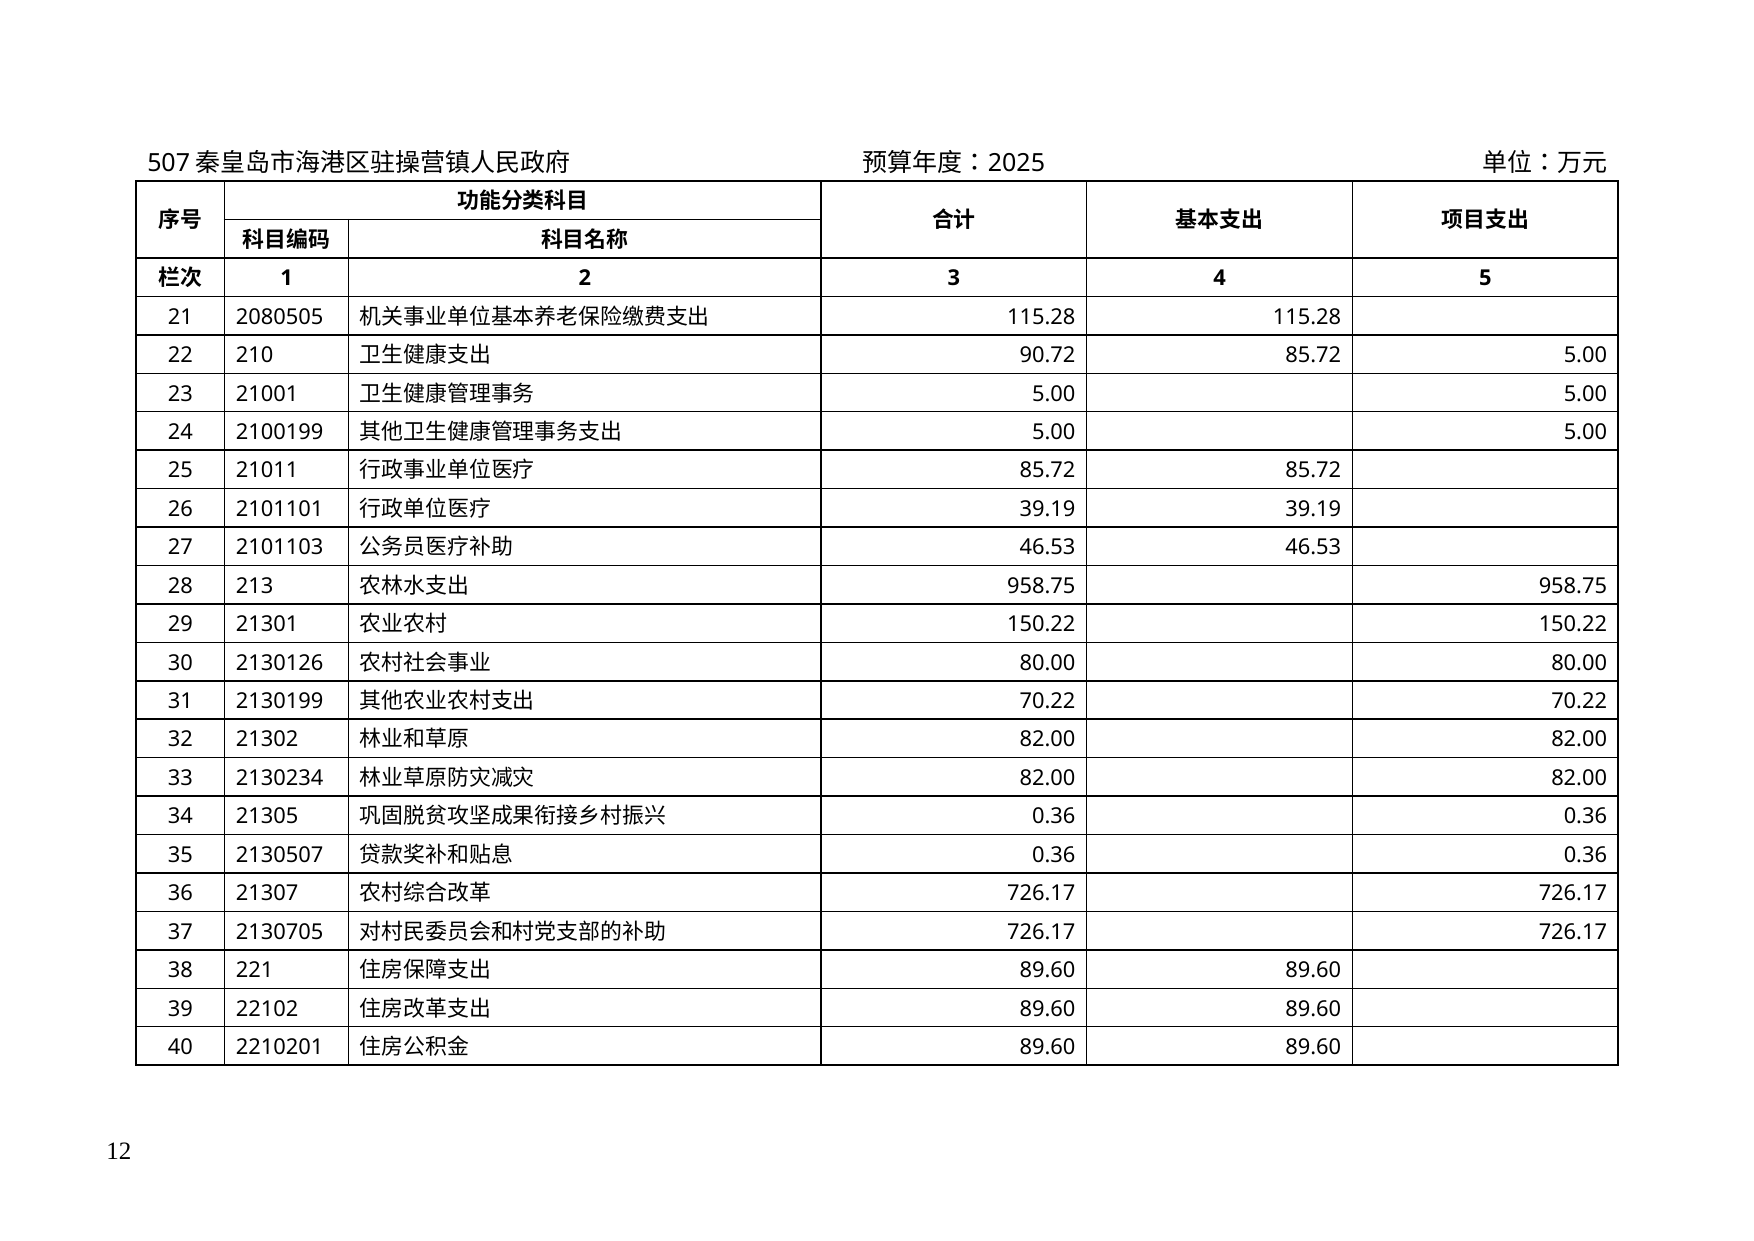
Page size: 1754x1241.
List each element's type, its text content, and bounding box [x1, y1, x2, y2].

table_cell 2130126 [225, 643, 348, 680]
table_cell 115.28 [822, 297, 1086, 334]
table_cell [1087, 758, 1352, 795]
table_cell 89.60 [1087, 989, 1352, 1026]
table_cell 合计 [822, 182, 1086, 257]
table_cell 农业农村 [349, 605, 820, 641]
table_cell 0.36 [822, 835, 1086, 872]
table_cell 35 [137, 835, 224, 872]
table_cell 基本支出 [1087, 182, 1352, 257]
table_cell 2210201 [225, 1027, 348, 1064]
table_cell 4 [1087, 259, 1352, 296]
table_cell 住房公积金 [349, 1027, 820, 1064]
table_cell 213 [225, 566, 348, 603]
table_cell [1087, 682, 1352, 718]
table_cell 37 [137, 912, 224, 949]
table_cell 2100199 [225, 412, 348, 449]
table_cell [1353, 989, 1617, 1026]
table_cell 29 [137, 605, 224, 641]
table_cell 其他农业农村支出 [349, 682, 820, 718]
table_cell 2130507 [225, 835, 348, 872]
table_cell 0.36 [1353, 797, 1617, 834]
table_cell 32 [137, 720, 224, 757]
table_cell 21 [137, 297, 224, 334]
table_cell 89.60 [1087, 951, 1352, 987]
table_cell 5.00 [822, 412, 1086, 449]
table_cell [1087, 605, 1352, 641]
table_cell [1087, 566, 1352, 603]
table_header 单位：万元 [1087, 143, 1617, 180]
table_cell 贷款奖补和贴息 [349, 835, 820, 872]
table_cell 5.00 [822, 374, 1086, 411]
table_cell 82.00 [822, 758, 1086, 795]
table_cell 85.72 [1087, 336, 1352, 372]
table_cell [1353, 297, 1617, 334]
table_cell 89.60 [1087, 1027, 1352, 1064]
table_cell 36 [137, 874, 224, 911]
table_cell 82.00 [822, 720, 1086, 757]
table_cell 科目名称 [349, 220, 820, 257]
table_cell 2130705 [225, 912, 348, 949]
table_cell [1087, 874, 1352, 911]
table_cell 农村综合改革 [349, 874, 820, 911]
table_cell 46.53 [822, 528, 1086, 564]
table_cell 726.17 [1353, 874, 1617, 911]
table_header 507秦皇岛市海港区驻操营镇人民政府 [137, 143, 820, 180]
table_cell 21307 [225, 874, 348, 911]
table_cell 卫生健康支出 [349, 336, 820, 372]
table_cell 农村社会事业 [349, 643, 820, 680]
table_cell 3 [822, 259, 1086, 296]
table_cell 726.17 [822, 874, 1086, 911]
table_cell [1353, 1027, 1617, 1064]
table_cell 30 [137, 643, 224, 680]
table_cell 1 [225, 259, 348, 296]
table_cell 2101103 [225, 528, 348, 564]
table_cell 住房改革支出 [349, 989, 820, 1026]
table_cell 林业草原防灾减灾 [349, 758, 820, 795]
table_cell 林业和草原 [349, 720, 820, 757]
table_cell 89.60 [822, 951, 1086, 987]
table_cell 21302 [225, 720, 348, 757]
table_cell 34 [137, 797, 224, 834]
table_cell 46.53 [1087, 528, 1352, 564]
table_cell 0.36 [822, 797, 1086, 834]
table_cell 33 [137, 758, 224, 795]
table_cell 958.75 [822, 566, 1086, 603]
table_cell 公务员医疗补助 [349, 528, 820, 564]
table_cell 27 [137, 528, 224, 564]
table_cell 82.00 [1353, 758, 1617, 795]
table_cell 机关事业单位基本养老保险缴费支出 [349, 297, 820, 334]
table_cell 115.28 [1087, 297, 1352, 334]
table_cell 5.00 [1353, 374, 1617, 411]
table_cell 89.60 [822, 1027, 1086, 1064]
table_cell 农林水支出 [349, 566, 820, 603]
table_cell 210 [225, 336, 348, 372]
table_cell 958.75 [1353, 566, 1617, 603]
table_cell [1353, 528, 1617, 564]
table_cell 巩固脱贫攻坚成果衔接乡村振兴 [349, 797, 820, 834]
table_cell 80.00 [822, 643, 1086, 680]
table_cell 22102 [225, 989, 348, 1026]
table_cell 卫生健康管理事务 [349, 374, 820, 411]
table_cell 其他卫生健康管理事务支出 [349, 412, 820, 449]
table_cell 24 [137, 412, 224, 449]
table_cell 85.72 [822, 451, 1086, 488]
table_cell 26 [137, 489, 224, 526]
table_cell 70.22 [1353, 682, 1617, 718]
table_cell [1353, 451, 1617, 488]
table_cell 2130199 [225, 682, 348, 718]
table_cell 2080505 [225, 297, 348, 334]
table_cell 89.60 [822, 989, 1086, 1026]
table_cell 科目编码 [225, 220, 348, 257]
table_cell 21001 [225, 374, 348, 411]
table_cell 0.36 [1353, 835, 1617, 872]
table_cell 21301 [225, 605, 348, 641]
table_cell 序号 [137, 182, 224, 257]
table_cell 2130234 [225, 758, 348, 795]
table_cell 功能分类科目 [225, 182, 820, 219]
table_cell 21305 [225, 797, 348, 834]
table_cell 行政单位医疗 [349, 489, 820, 526]
table_cell [1087, 720, 1352, 757]
table_cell 住房保障支出 [349, 951, 820, 987]
table_cell 行政事业单位医疗 [349, 451, 820, 488]
table_cell 5.00 [1353, 412, 1617, 449]
table_cell 对村民委员会和村党支部的补助 [349, 912, 820, 949]
table_cell 82.00 [1353, 720, 1617, 757]
table_cell 39.19 [822, 489, 1086, 526]
table_cell [1087, 835, 1352, 872]
table_cell 726.17 [1353, 912, 1617, 949]
table_cell [1087, 797, 1352, 834]
table_cell [1087, 912, 1352, 949]
table_cell 80.00 [1353, 643, 1617, 680]
table_cell 38 [137, 951, 224, 987]
table_cell 85.72 [1087, 451, 1352, 488]
table_cell 221 [225, 951, 348, 987]
table_cell 90.72 [822, 336, 1086, 372]
table_cell 5.00 [1353, 336, 1617, 372]
table_cell 39 [137, 989, 224, 1026]
table_cell 22 [137, 336, 224, 372]
table_cell 2 [349, 259, 820, 296]
table_cell 23 [137, 374, 224, 411]
table_cell 25 [137, 451, 224, 488]
table_cell 项目支出 [1353, 182, 1617, 257]
table_cell [1087, 374, 1352, 411]
table_cell 栏次 [137, 259, 224, 296]
table_cell 5 [1353, 259, 1617, 296]
table_cell 726.17 [822, 912, 1086, 949]
table_cell [1087, 412, 1352, 449]
table_cell 39.19 [1087, 489, 1352, 526]
table_cell 2101101 [225, 489, 348, 526]
table_cell 70.22 [822, 682, 1086, 718]
table_cell 150.22 [822, 605, 1086, 641]
table_cell 150.22 [1353, 605, 1617, 641]
table_cell 31 [137, 682, 224, 718]
table_cell [1087, 643, 1352, 680]
table_cell [1353, 489, 1617, 526]
table_cell [1353, 951, 1617, 987]
table_cell 28 [137, 566, 224, 603]
table_cell 40 [137, 1027, 224, 1064]
table_header 预算年度：2025 [822, 143, 1086, 180]
table_cell 21011 [225, 451, 348, 488]
